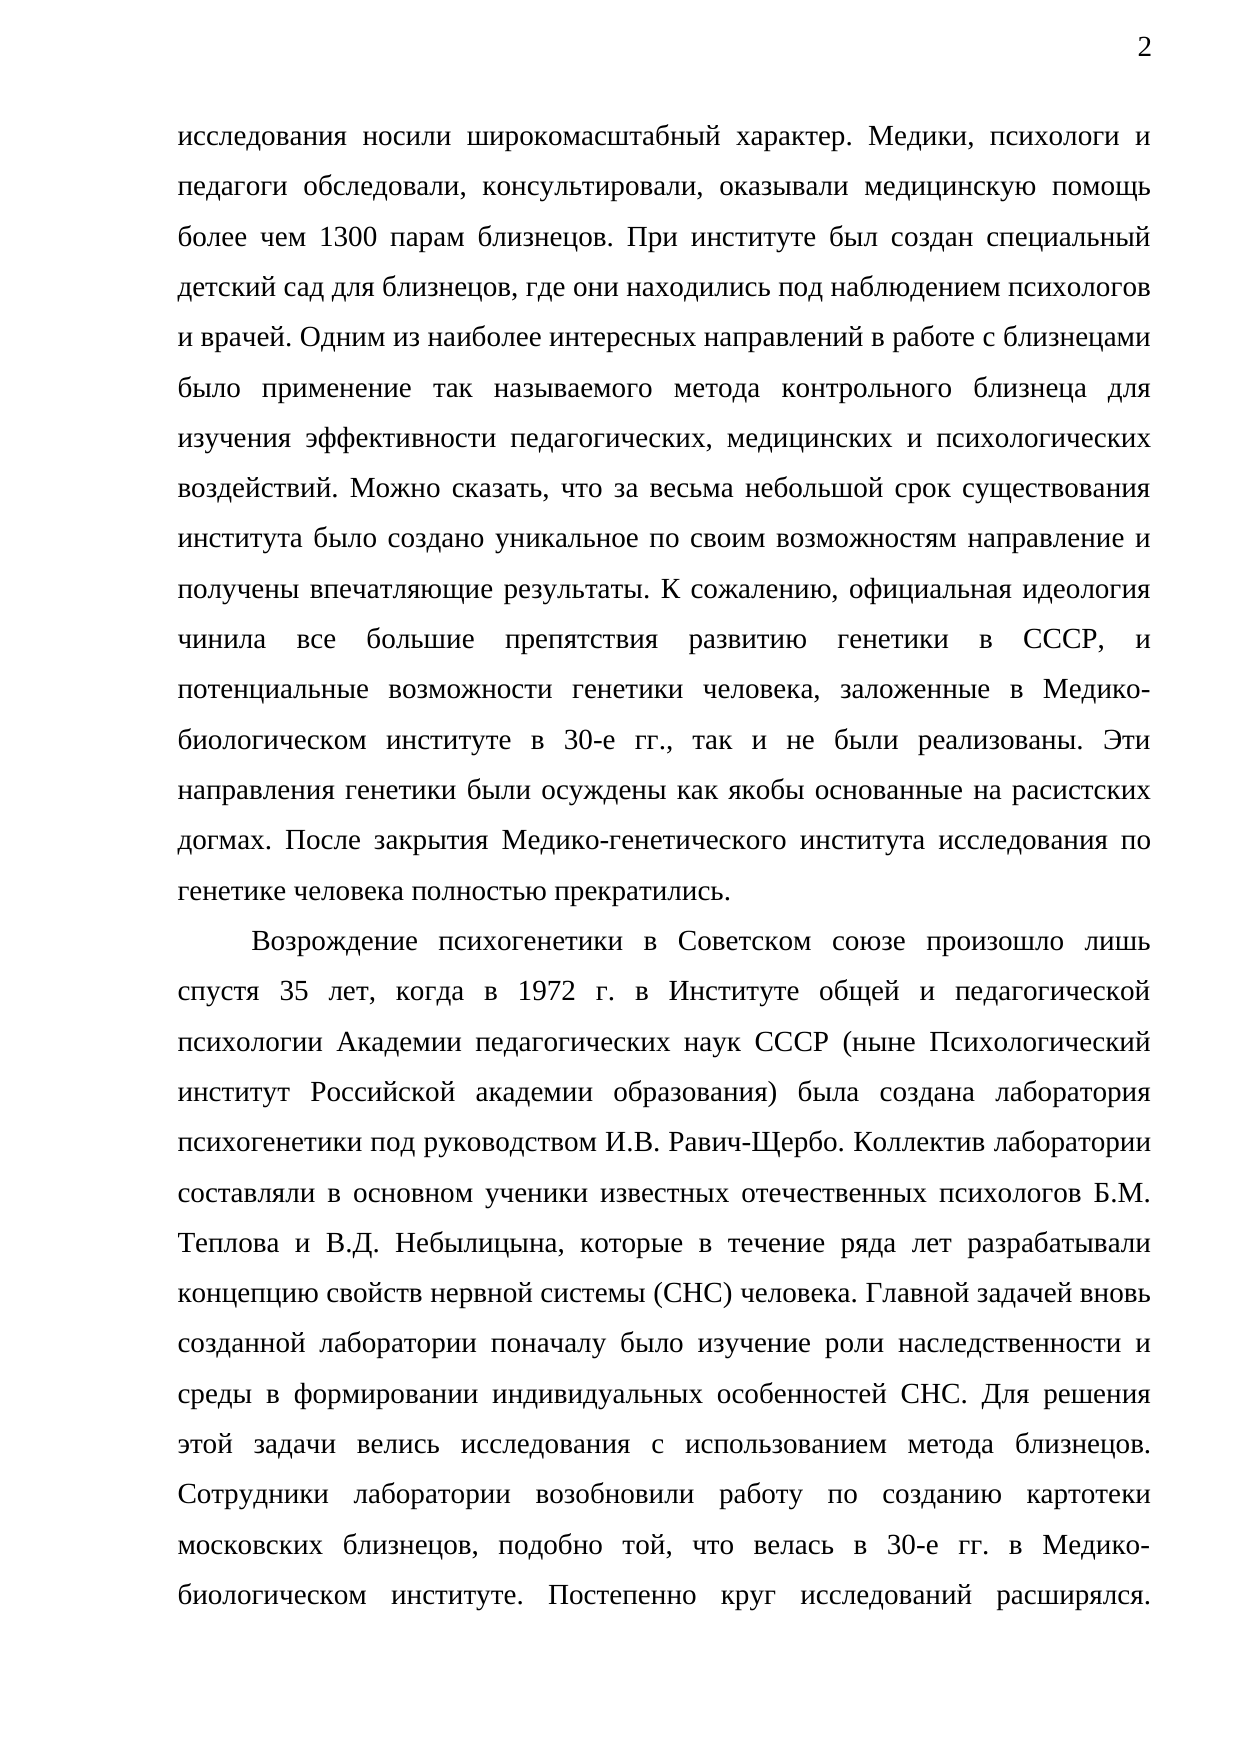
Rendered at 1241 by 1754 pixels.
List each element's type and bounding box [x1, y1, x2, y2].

text [177, 923, 1152, 1611]
text [177, 118, 1152, 906]
